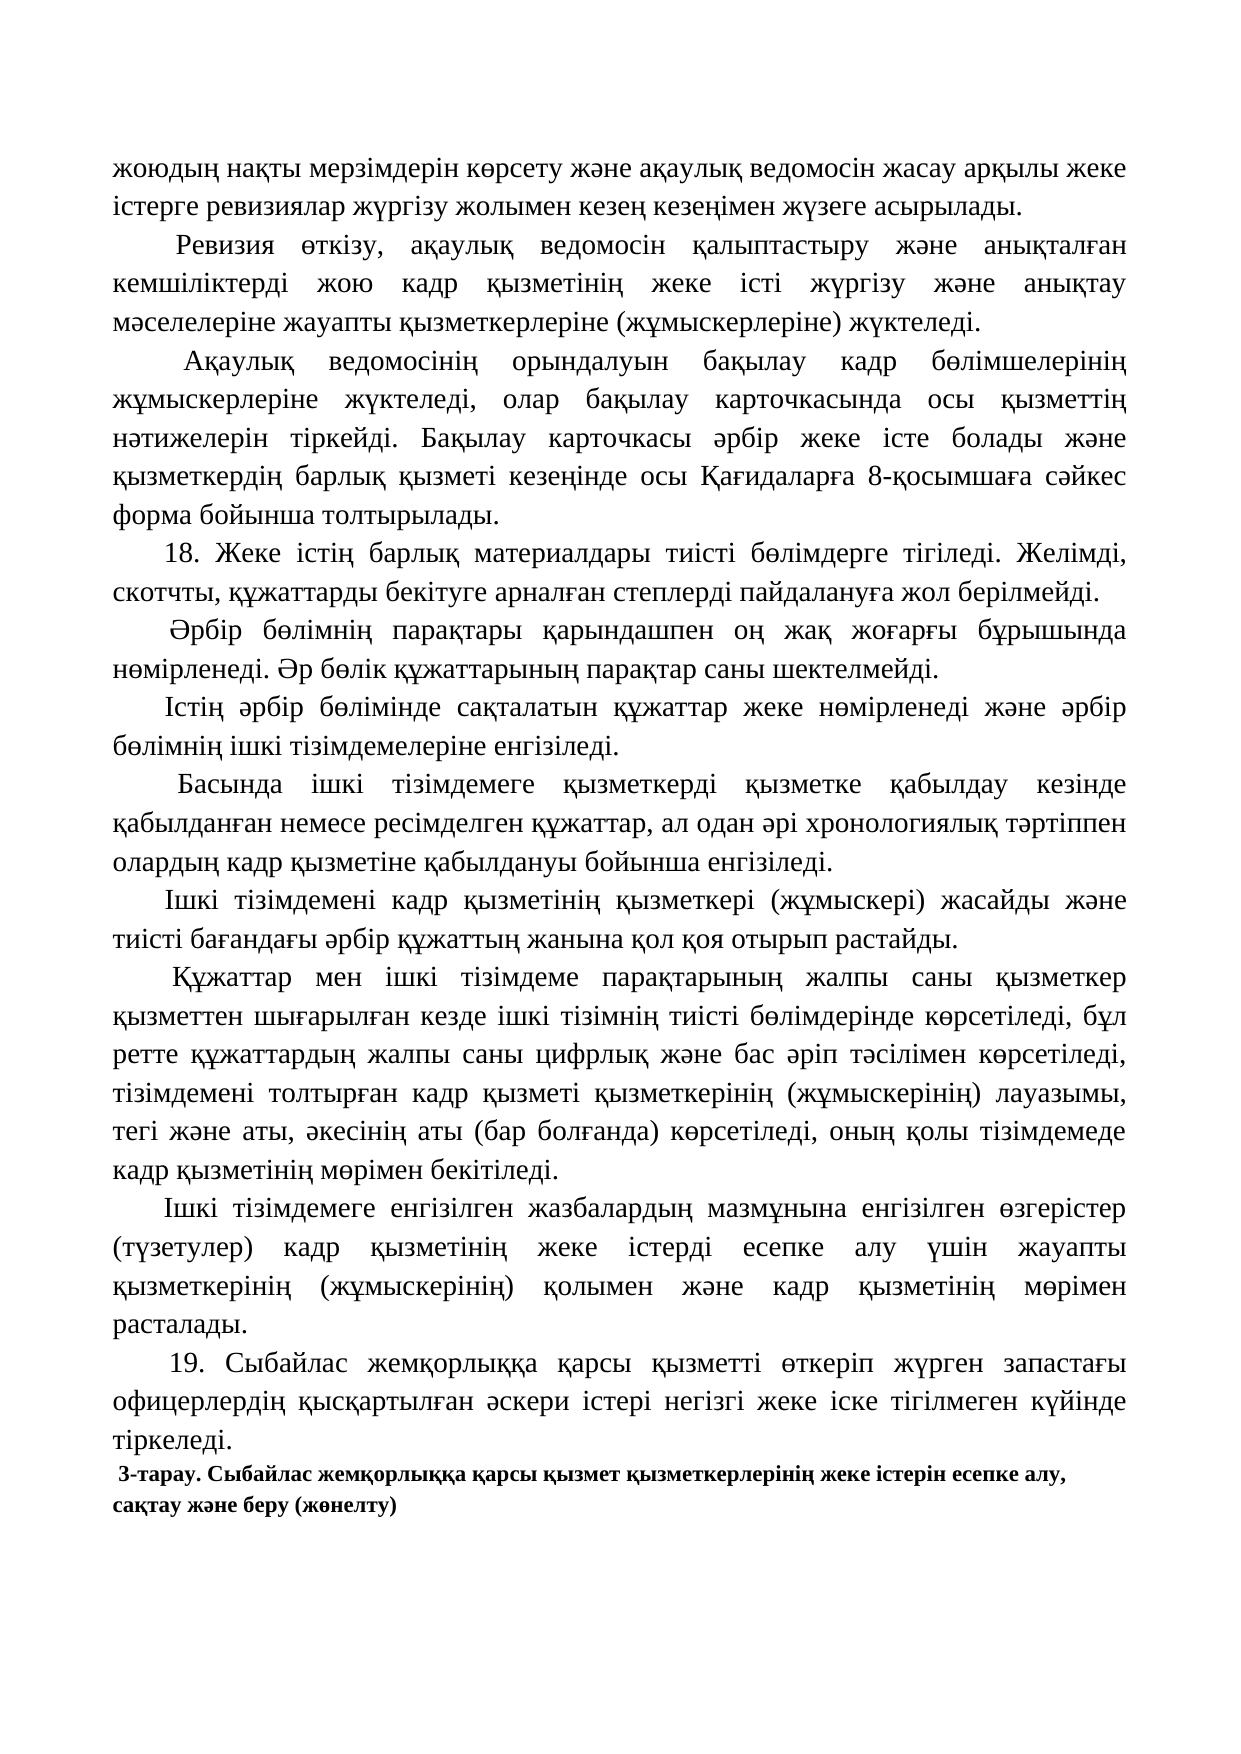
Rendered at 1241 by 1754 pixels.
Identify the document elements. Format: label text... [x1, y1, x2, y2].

text 3-тарау. Сыбайлас жемқорлыққа қарсы қызмет қызметкерлерінің жеке істерін есепке алу, сақтау және беру (жөнелту) [112, 1460, 1128, 1517]
text Құжаттар мен ішкі тізімдеме парақтарының жалпы саны қызметкер қызметтен шығарылған кезде ішкі тізімнің тиісті бөлімдерінде көрсетіледі, бұл ретте құжаттардың жалпы саны цифрлық және бас әріп тәсілімен көрсетіледі, тізімдемені толтырған кадр қызметі қызметкерінің (жұмыскерінің) лауазымы, тегі және аты, әкесінің аты (бар болғанда) көрсетіледі, оның қолы тізімдемеде кадр қызметінің мөрімен бекітіледі. [112, 959, 1128, 1186]
text Әрбір бөлімнің парақтары қарындашпен оң жақ жоғарғы бұрышында нөмірленеді. Әр бөлік құжаттарының парақтар саны шектелмейді. [112, 612, 1128, 684]
text Ішкі тізімдемені кадр қызметінің қызметкері (жұмыскері) жасайды және тиісті бағандағы әрбір құжаттың жанына қол қоя отырып растайды. [112, 882, 1128, 954]
text Басында ішкі тізімдемеге қызметкерді қызметке қабылдау кезінде қабылданған немесе ресімделген құжаттар, ал одан әрі хронологиялық тәртіппен олардың кадр қызметіне қабылдануы бойынша енгізіледі. [112, 767, 1128, 877]
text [112, 150, 1128, 222]
text Істің әрбір бөлімінде сақталатын құжаттар жеке нөмірленеді және әрбір бөлімнің ішкі тізімдемелеріне енгізіледі. [112, 689, 1128, 762]
text Ішкі тізімдемеге енгізілген жазбалардың мазмұнына енгізілген өзгерістер (түзетулер) кадр қызметінің жеке істерді есепке алу үшін жауапты қызметкерінің (жұмыскерінің) қолымен және кадр қызметінің мөрімен расталады. [112, 1191, 1128, 1340]
text 19. Сыбайлас жемқорлыққа қарсы қызметті өткеріп жүрген запастағы офицерлердің қысқартылған әскери істері негізгі жеке іске тігілмеген күйінде тіркеледі. [112, 1345, 1128, 1455]
text Ақаулық ведомосінің орындалуын бақылау кадр бөлімшелерінің жұмыскерлеріне жүктеледі, олар бақылау карточкасында осы қызметтің нәтижелерін тіркейді. Бақылау карточкасы әрбір жеке істе болады және қызметкердің барлық қызметі кезеңінде осы Қағидаларға 8-қосымшаға сәйкес форма бойынша толтырылады. [112, 343, 1128, 530]
text 18. Жеке істің барлық материалдары тиісті бөлімдерге тігіледі. Желімді, скотчты, құжаттарды бекітуге арналған степлерді пайдалануға жол берілмейді. [112, 535, 1128, 607]
text Ревизия өткізу, ақаулық ведомосін қалыптастыру және анықталған кемшіліктерді жою кадр қызметінің жеке істі жүргізу және анықтау мәселелеріне жауапты қызметкерлеріне (жұмыскерлеріне) жүктеледі. [112, 227, 1128, 338]
